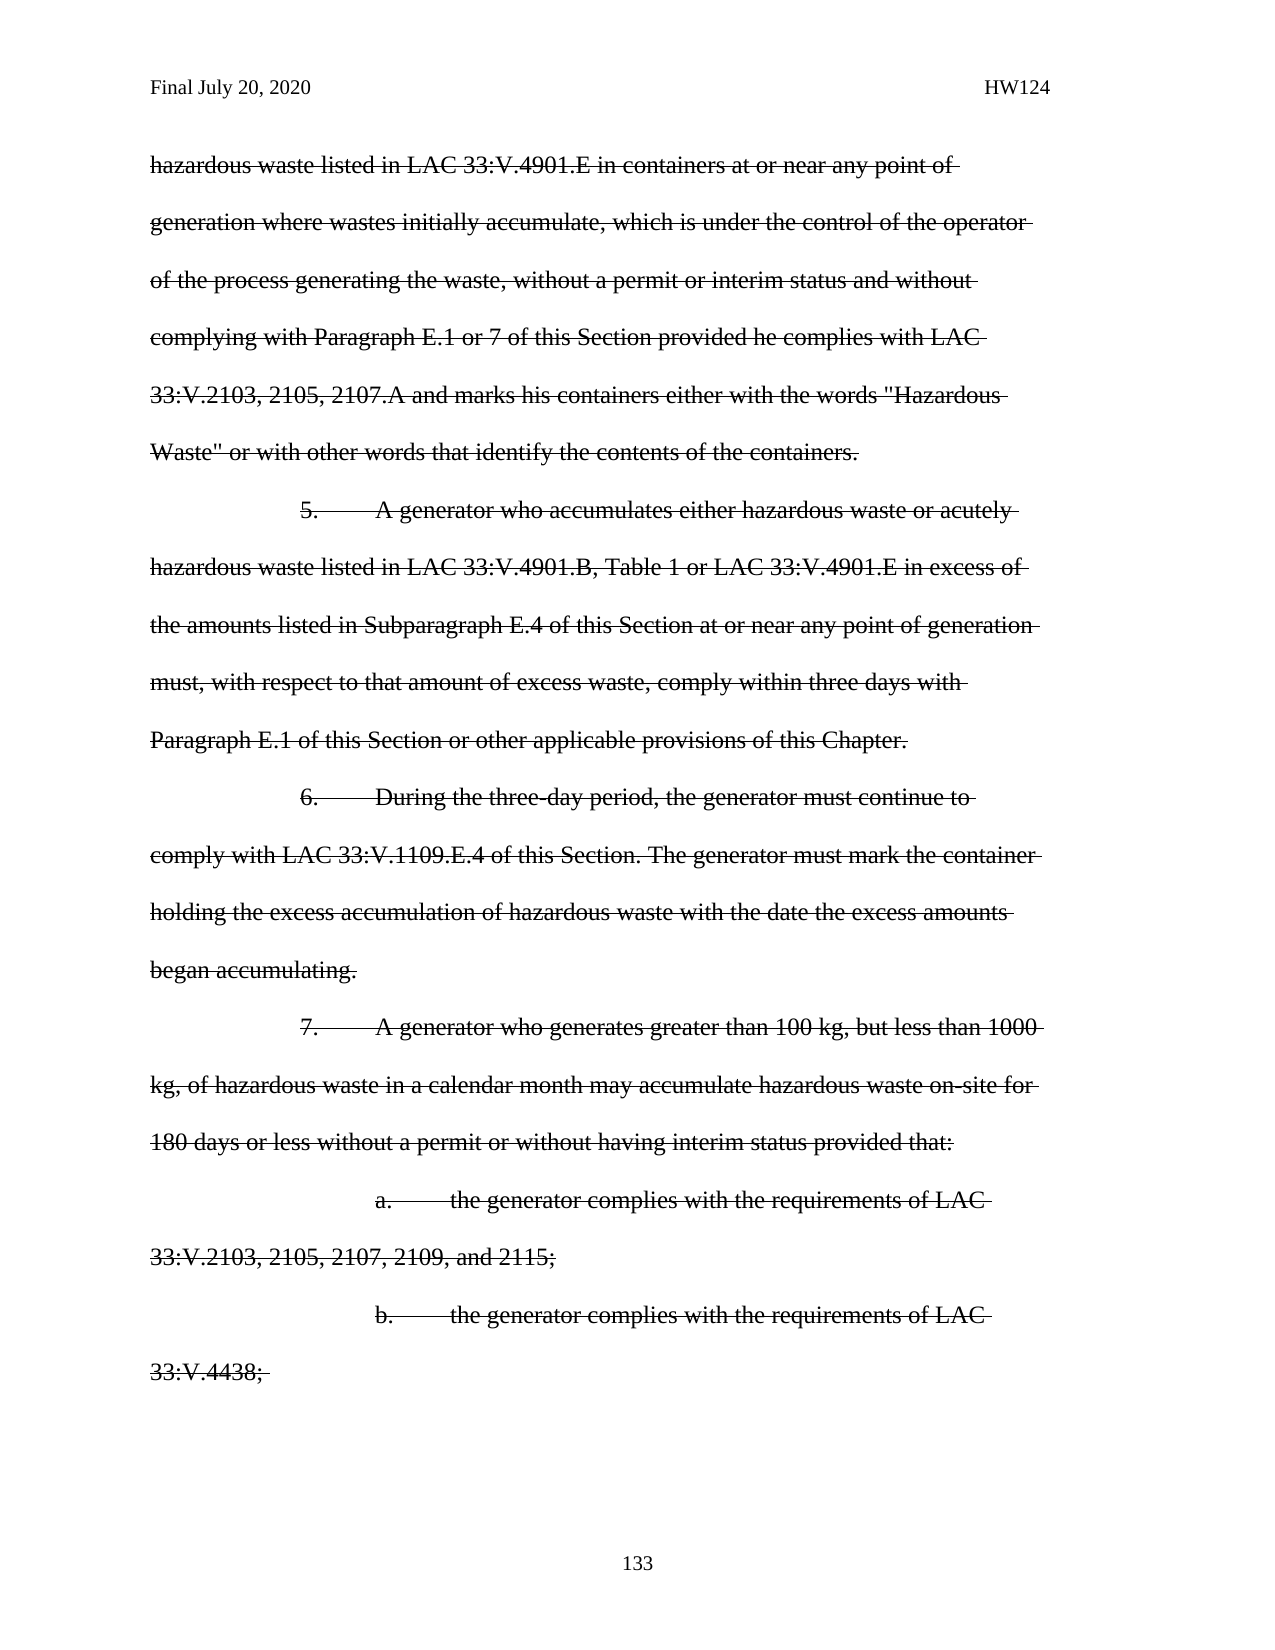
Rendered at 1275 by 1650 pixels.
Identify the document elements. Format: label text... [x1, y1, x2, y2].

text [150, 150, 1050, 466]
text b. the generator complies with the requirements of LAC 33:V.4438; [150, 1300, 1050, 1386]
text a. the generator complies with the requirements of LAC 33:V.2103, 2105, 2107, 2109, and 2115; [150, 1185, 1050, 1271]
text 7. A generator who generates greater than 100 kg, but less than 1000 kg, of hazardous waste in a calendar month may accumulate hazardous waste on-site for 180 days or less without a permit or without having interim status provided that: [150, 1012, 1050, 1156]
text 5. A generator who accumulates either hazardous waste or acutely hazardous waste listed in LAC 33:V.4901.B, Table 1 or LAC 33:V.4901.E in excess of the amounts listed in Subparagraph E.4 of this Section at or near any point of generation must, with respect to that amount of excess waste, comply within three days with Paragraph E.1 of this Section or other applicable provisions of this Chapter. [150, 495, 1050, 754]
text 6. During the three-day period, the generator must continue to comply with LAC 33:V.1109.E.4 of this Section. The generator must mark the container holding the excess accumulation of hazardous waste with the date the excess amounts began accumulating. [150, 782, 1050, 984]
